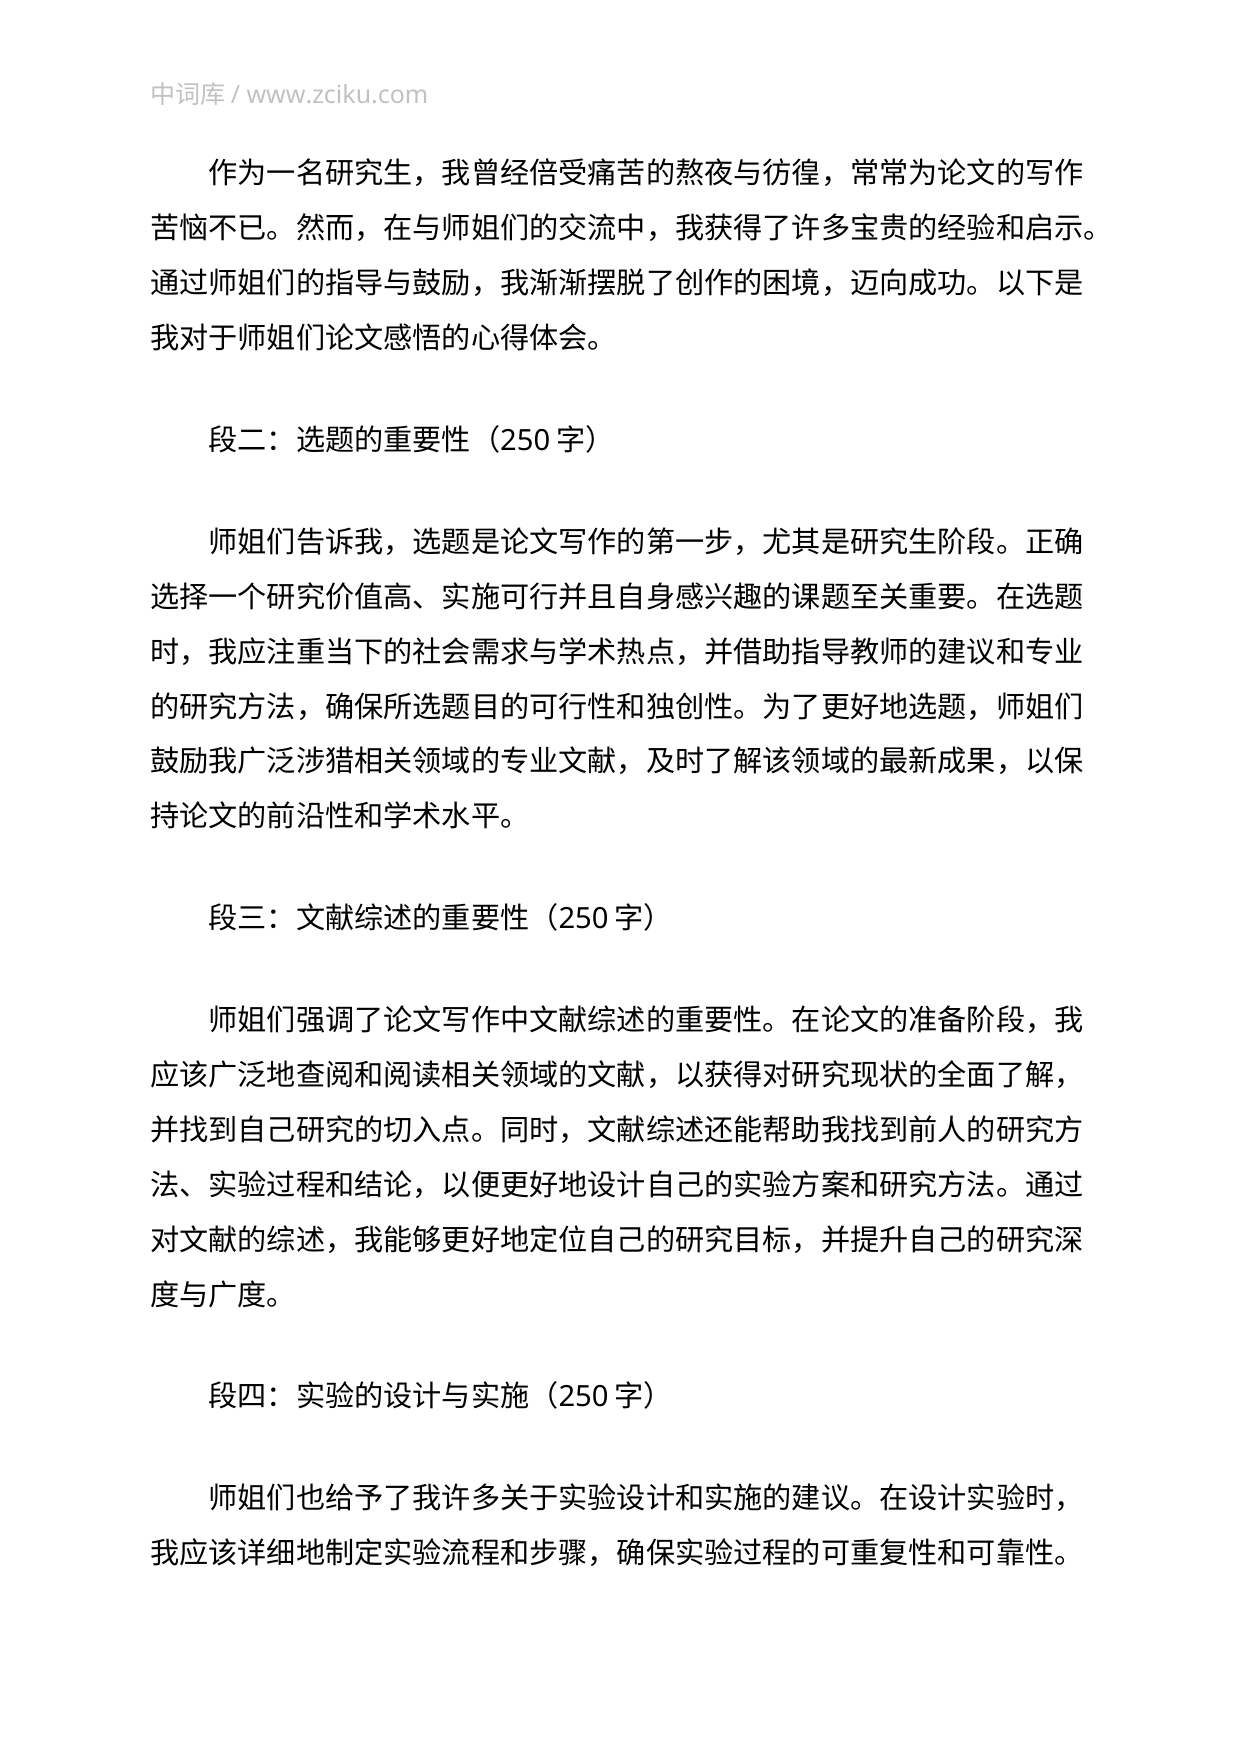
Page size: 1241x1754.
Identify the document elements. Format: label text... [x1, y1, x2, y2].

text 段四：实验的设计与实施（250字） [150, 1373, 1090, 1415]
text 师姐们强调了论文写作中文献综述的重要性。在论文的准备阶段，我应该广泛地查阅和阅读相关领域的文献，以获得对研究现状的全面了解，并找到自己研究的切入点。同时，文献综述还能帮助我找到前人的研究方法、实验过程和结论，以便更好地设计自己的实验方案和研究方法。通过对文献的综述，我能够更好地定位自己的研究目标，并提升自己的研究深度与广度。 [150, 997, 1090, 1313]
text 段二：选题的重要性（250字） [150, 416, 1090, 459]
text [150, 1475, 1090, 1572]
text 段三：文献综述的重要性（250字） [150, 895, 1090, 937]
text 作为一名研究生，我曾经倍受痛苦的熬夜与彷徨，常常为论文的写作苦恼不已。然而，在与师姐们的交流中，我获得了许多宝贵的经验和启示。通过师姐们的指导与鼓励，我渐渐摆脱了创作的困境，迈向成功。以下是我对于师姐们论文感悟的心得体会。 [150, 150, 1090, 357]
text 师姐们告诉我，选题是论文写作的第一步，尤其是研究生阶段。正确选择一个研究价值高、实施可行并且自身感兴趣的课题至关重要。在选题时，我应注重当下的社会需求与学术热点，并借助指导教师的建议和专业的研究方法，确保所选题目的可行性和独创性。为了更好地选题，师姐们鼓励我广泛涉猎相关领域的专业文献，及时了解该领域的最新成果，以保持论文的前沿性和学术水平。 [150, 518, 1090, 835]
